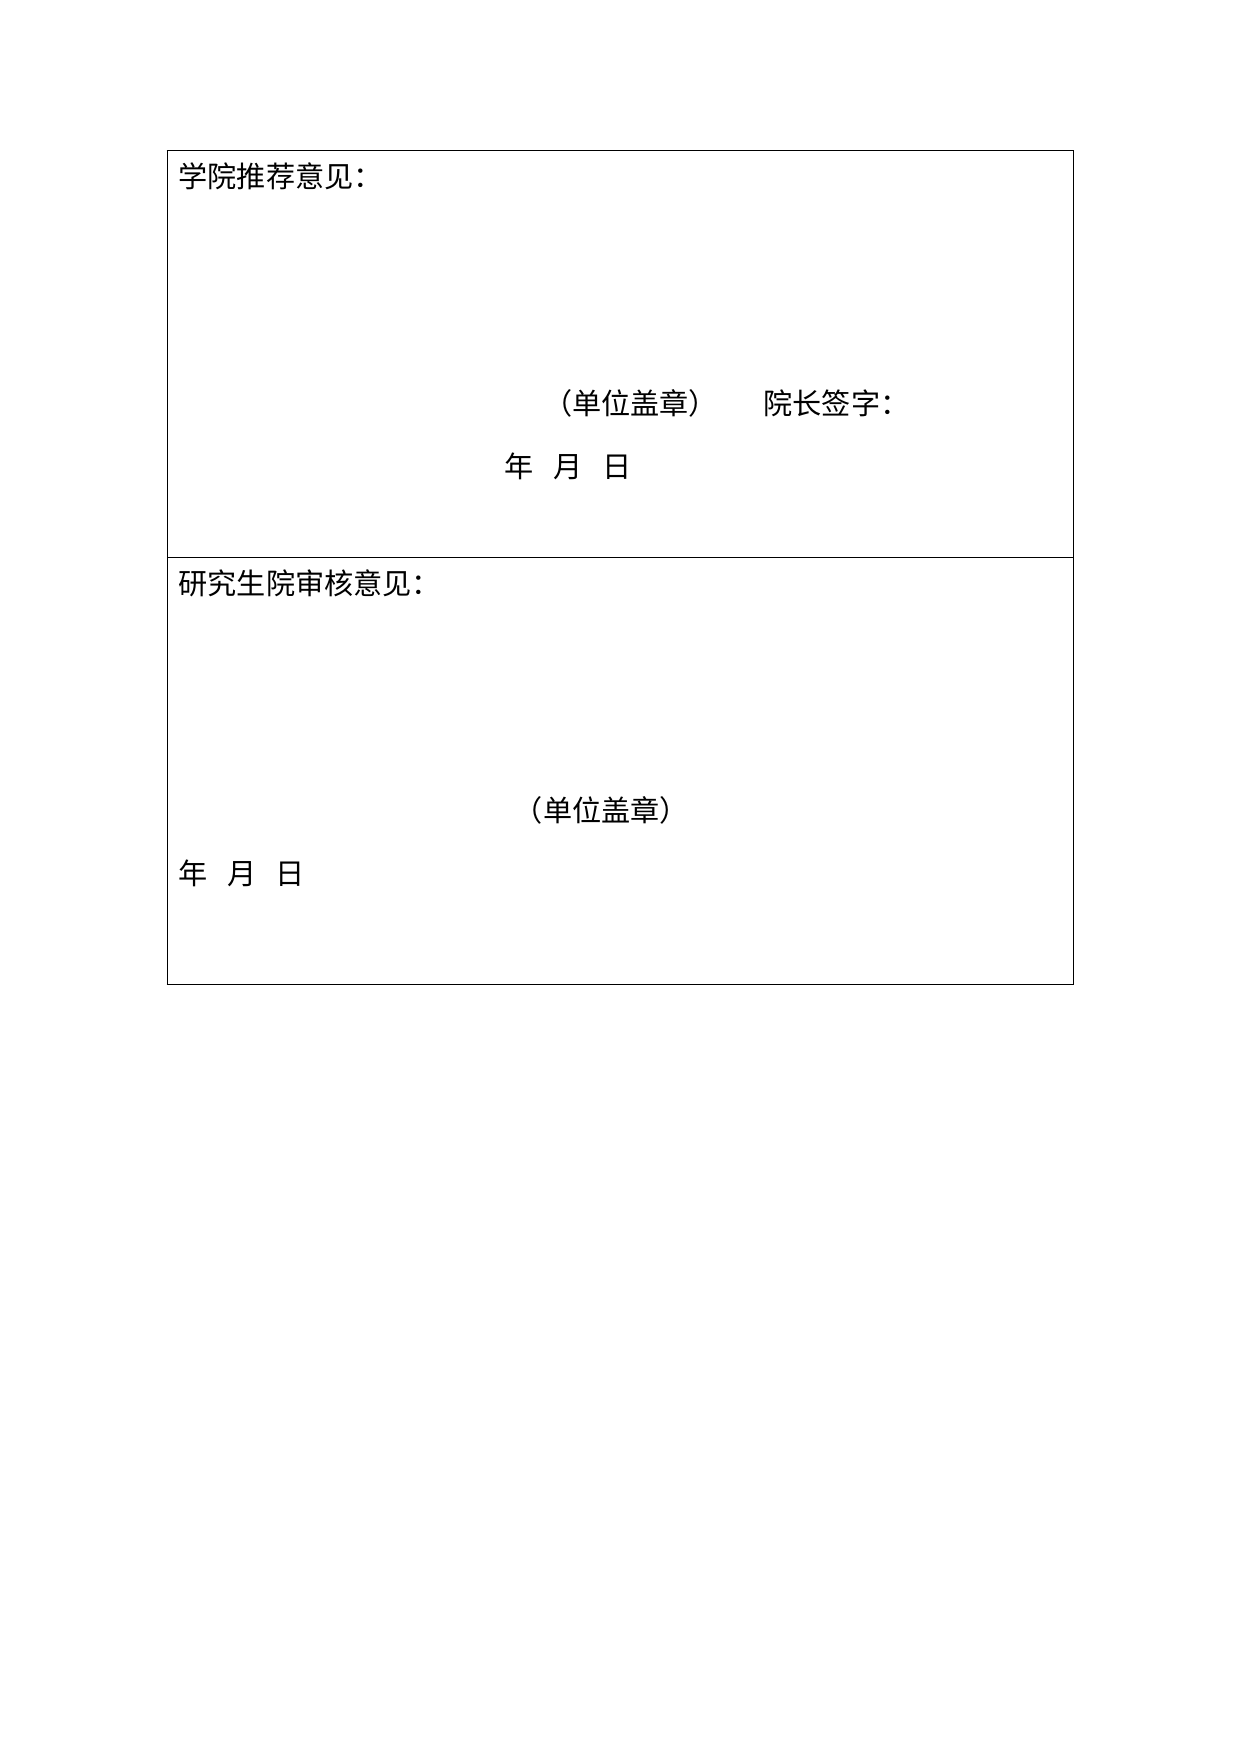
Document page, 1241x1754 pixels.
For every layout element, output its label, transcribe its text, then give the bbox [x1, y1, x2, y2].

table_cell 研究生院审核意见： （单位盖章） 年 月 日 [168, 558, 1073, 984]
table_cell 学院推荐意见： （单位盖章） 院长签字： 年 月 日 [168, 151, 1073, 557]
